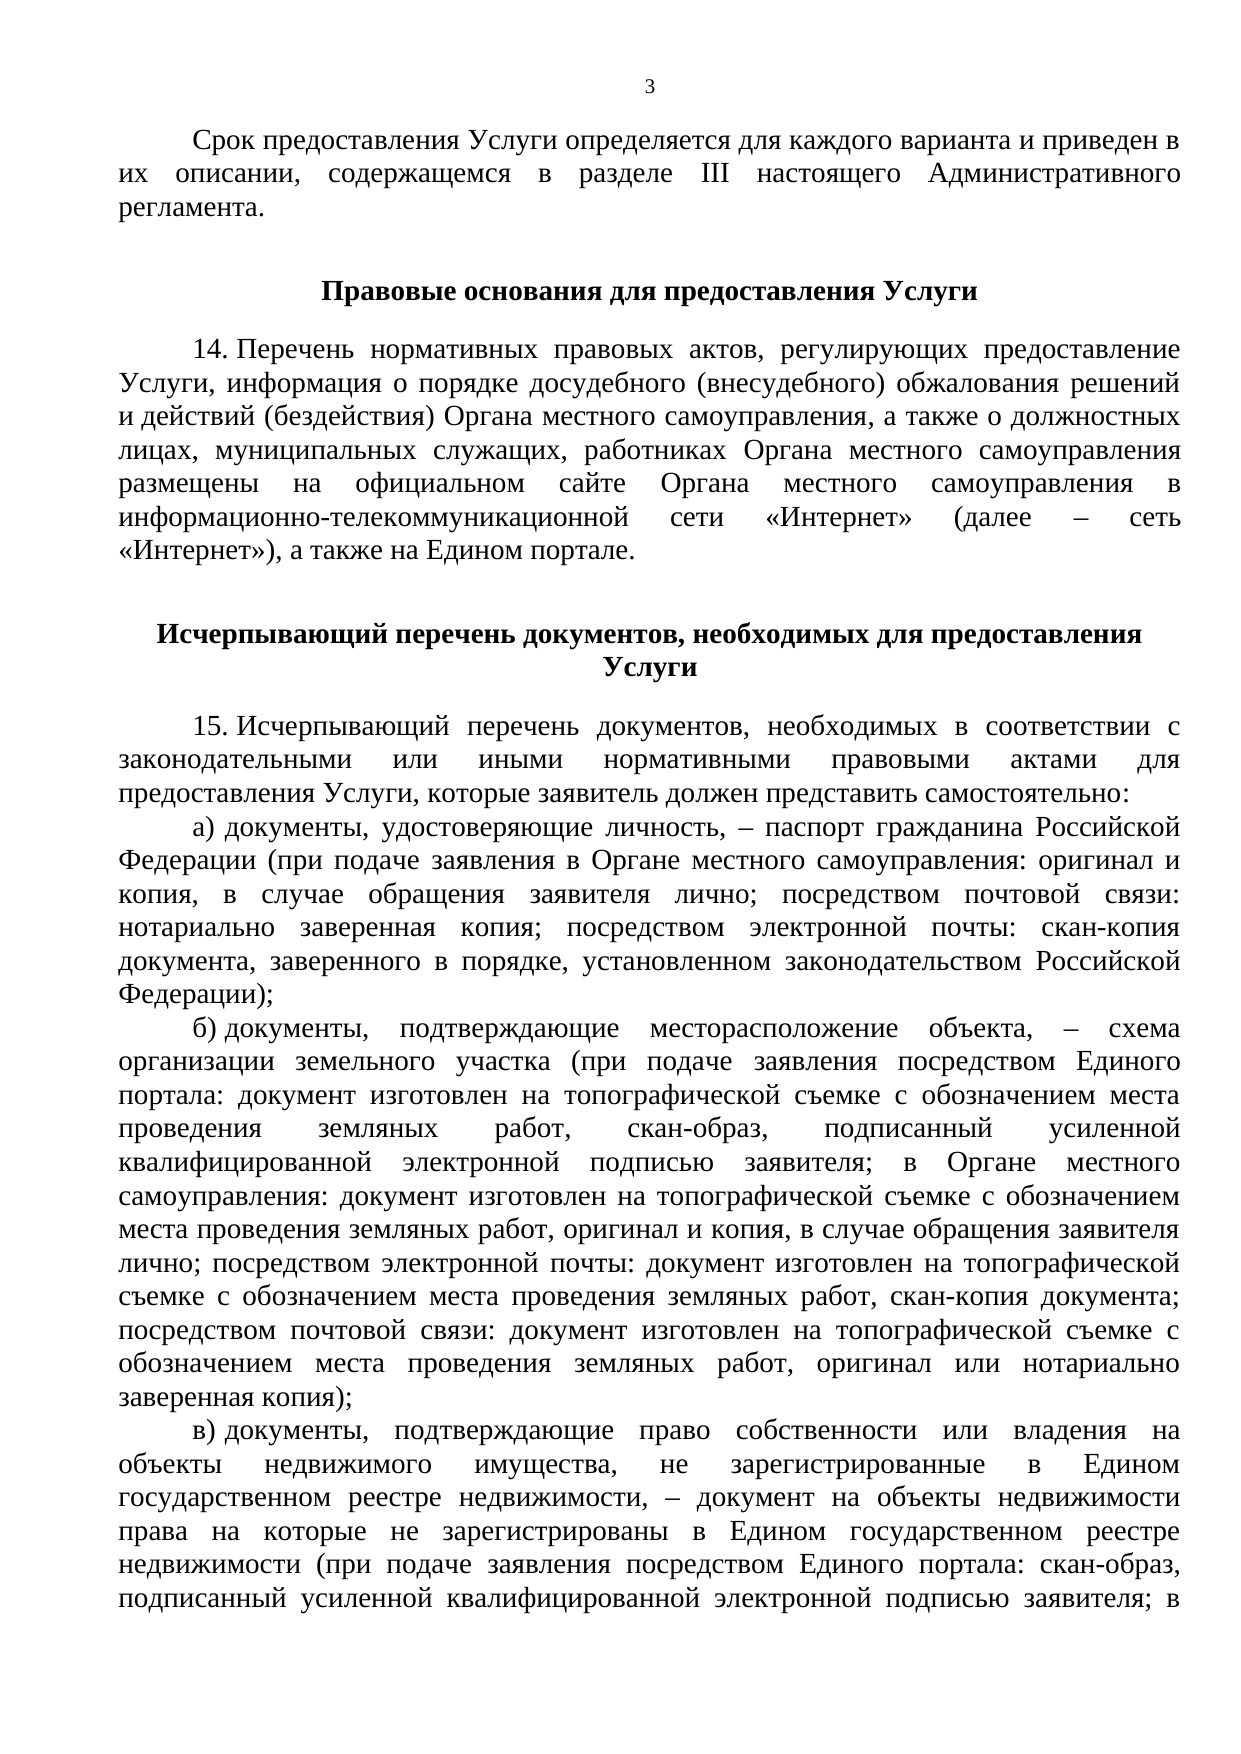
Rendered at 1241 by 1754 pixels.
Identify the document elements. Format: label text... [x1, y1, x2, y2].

list документы, подтверждающие месторасположение объекта, – схема организации земельного участка (при подаче заявления посредством Единого портала: документ изготовлен на топографической съемке с обозначением места проведения земляных работ, скан-образ, подписанный усиленной квалифицированной электронной подписью заявителя; в Органе местного самоуправления: документ изготовлен на топографической съемке с обозначением места проведения земляных работ, оригинал и копия, в случае обращения заявителя лично; посредством электронной почты: документ изготовлен на топографической съемке с обозначением места проведения земляных работ, скан-копия документа; посредством почтовой связи: документ изготовлен на топографической съемке с обозначением места проведения земляных работ, оригинал или нотариально заверенная копия); [118, 1010, 1181, 1412]
list Перечень нормативных правовых актов, регулирующих предоставление Услуги, информация о порядке досудебного (внесудебного) обжалования решений и действий (бездействия) Органа местного самоуправления, а также о должностных лицах, муниципальных служащих, работниках Органа местного самоуправления размещены на официальном сайте Органа местного самоуправления в информационно-телекоммуникационной сети «Интернет» (далее – сеть «Интернет»), а также на Едином портале. [118, 331, 1181, 566]
text Исчерпывающий перечень документов, необходимых для предоставления Услуги [118, 616, 1181, 683]
list документы, удостоверяющие личность, – паспорт гражданина Российской Федерации (при подаче заявления в Органе местного самоуправления: оригинал и копия, в случае обращения заявителя лично; посредством почтовой связи: нотариально заверенная копия; посредством электронной почты: скан-копия документа, заверенного в порядке, установленном законодательством Российской Федерации); [118, 809, 1181, 1010]
text Правовые основания для предоставления Услуги [118, 273, 1181, 306]
list Исчерпывающий перечень документов, необходимых в соответствии с законодательными или иными нормативными правовыми актами для предоставления Услуги, которые заявитель должен представить самостоятельно: [118, 708, 1181, 809]
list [118, 1412, 1181, 1614]
text Срок предоставления Услуги определяется для каждого варианта и приведен в их описании, содержащемся в разделе III настоящего Административного регламента. [118, 122, 1181, 223]
